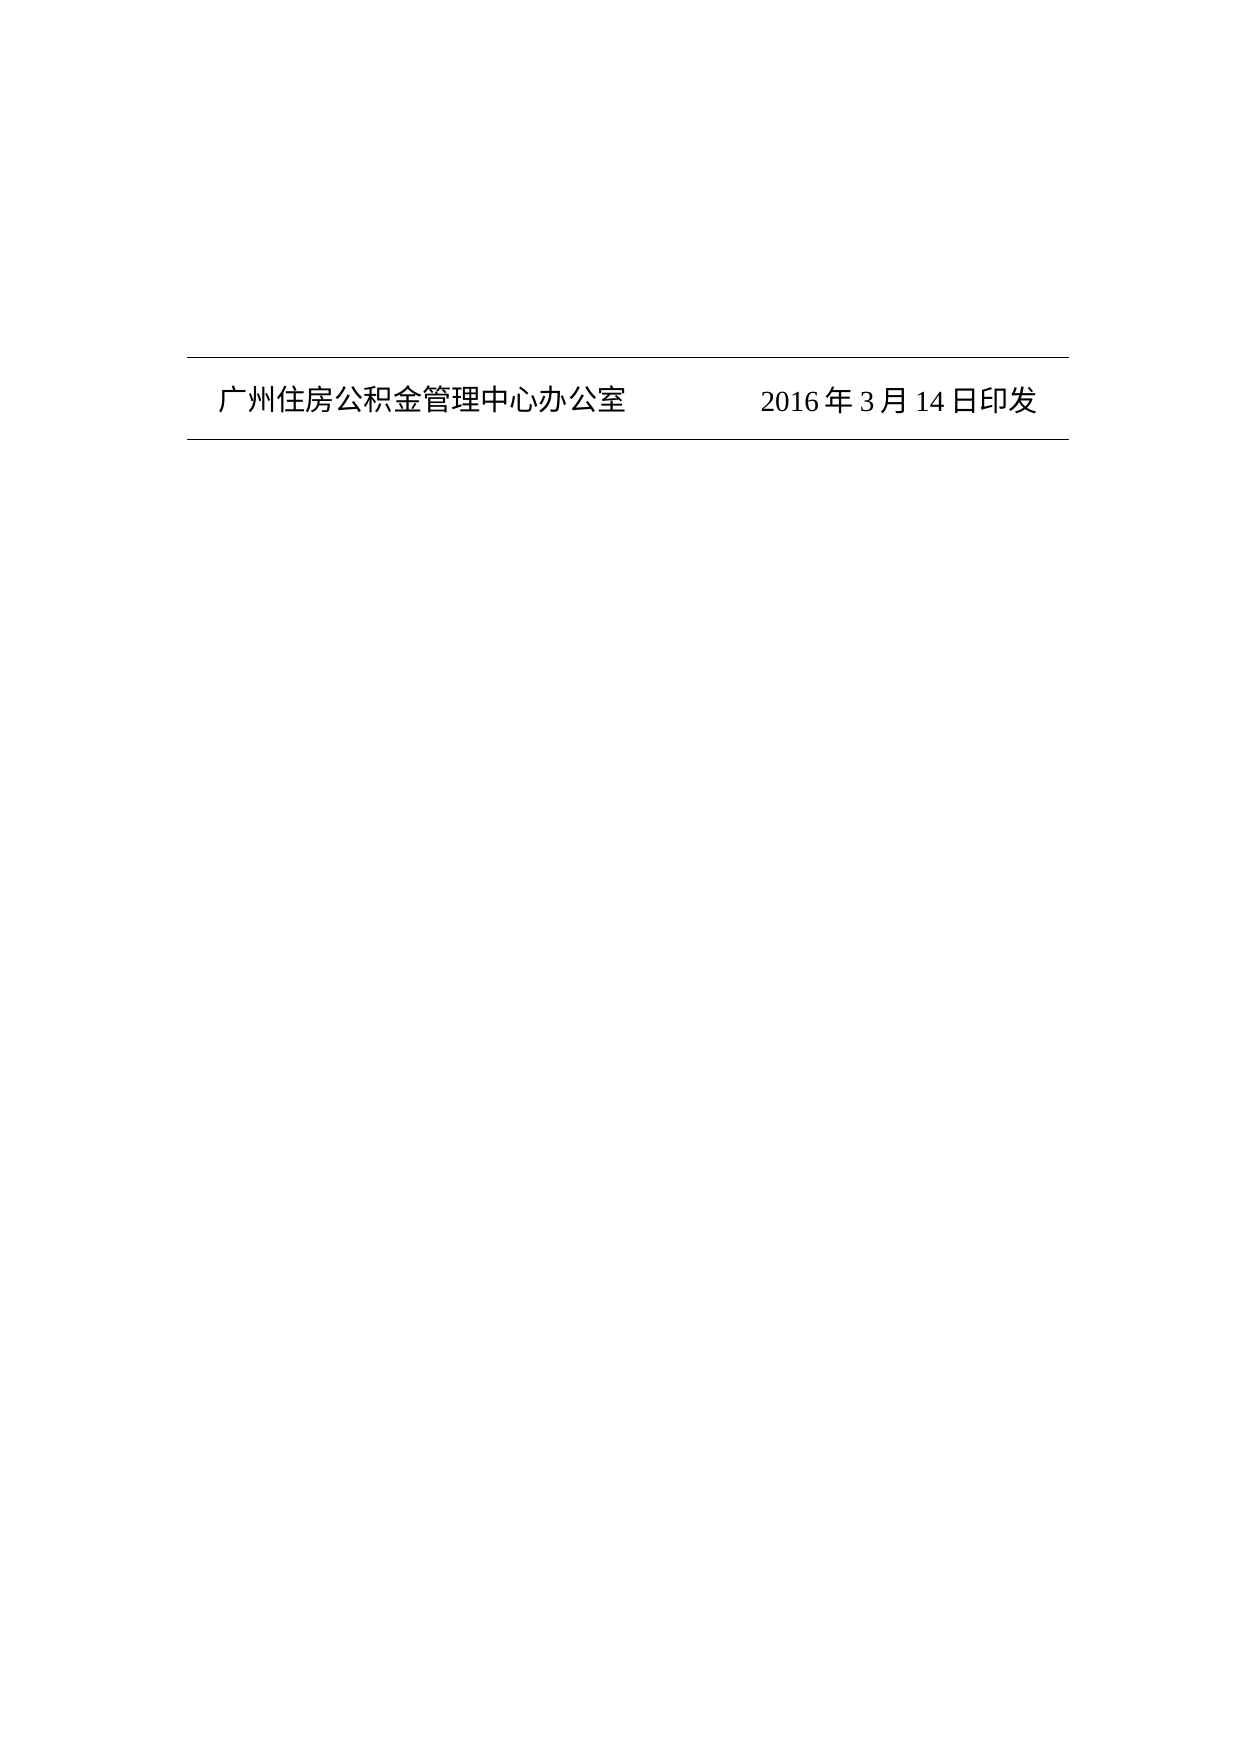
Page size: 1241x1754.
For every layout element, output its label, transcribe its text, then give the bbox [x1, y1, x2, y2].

table_header 广州住房公积金管理中心办公室 [187, 358, 732, 438]
table_header 2016年3月14日印发 [733, 358, 1068, 438]
